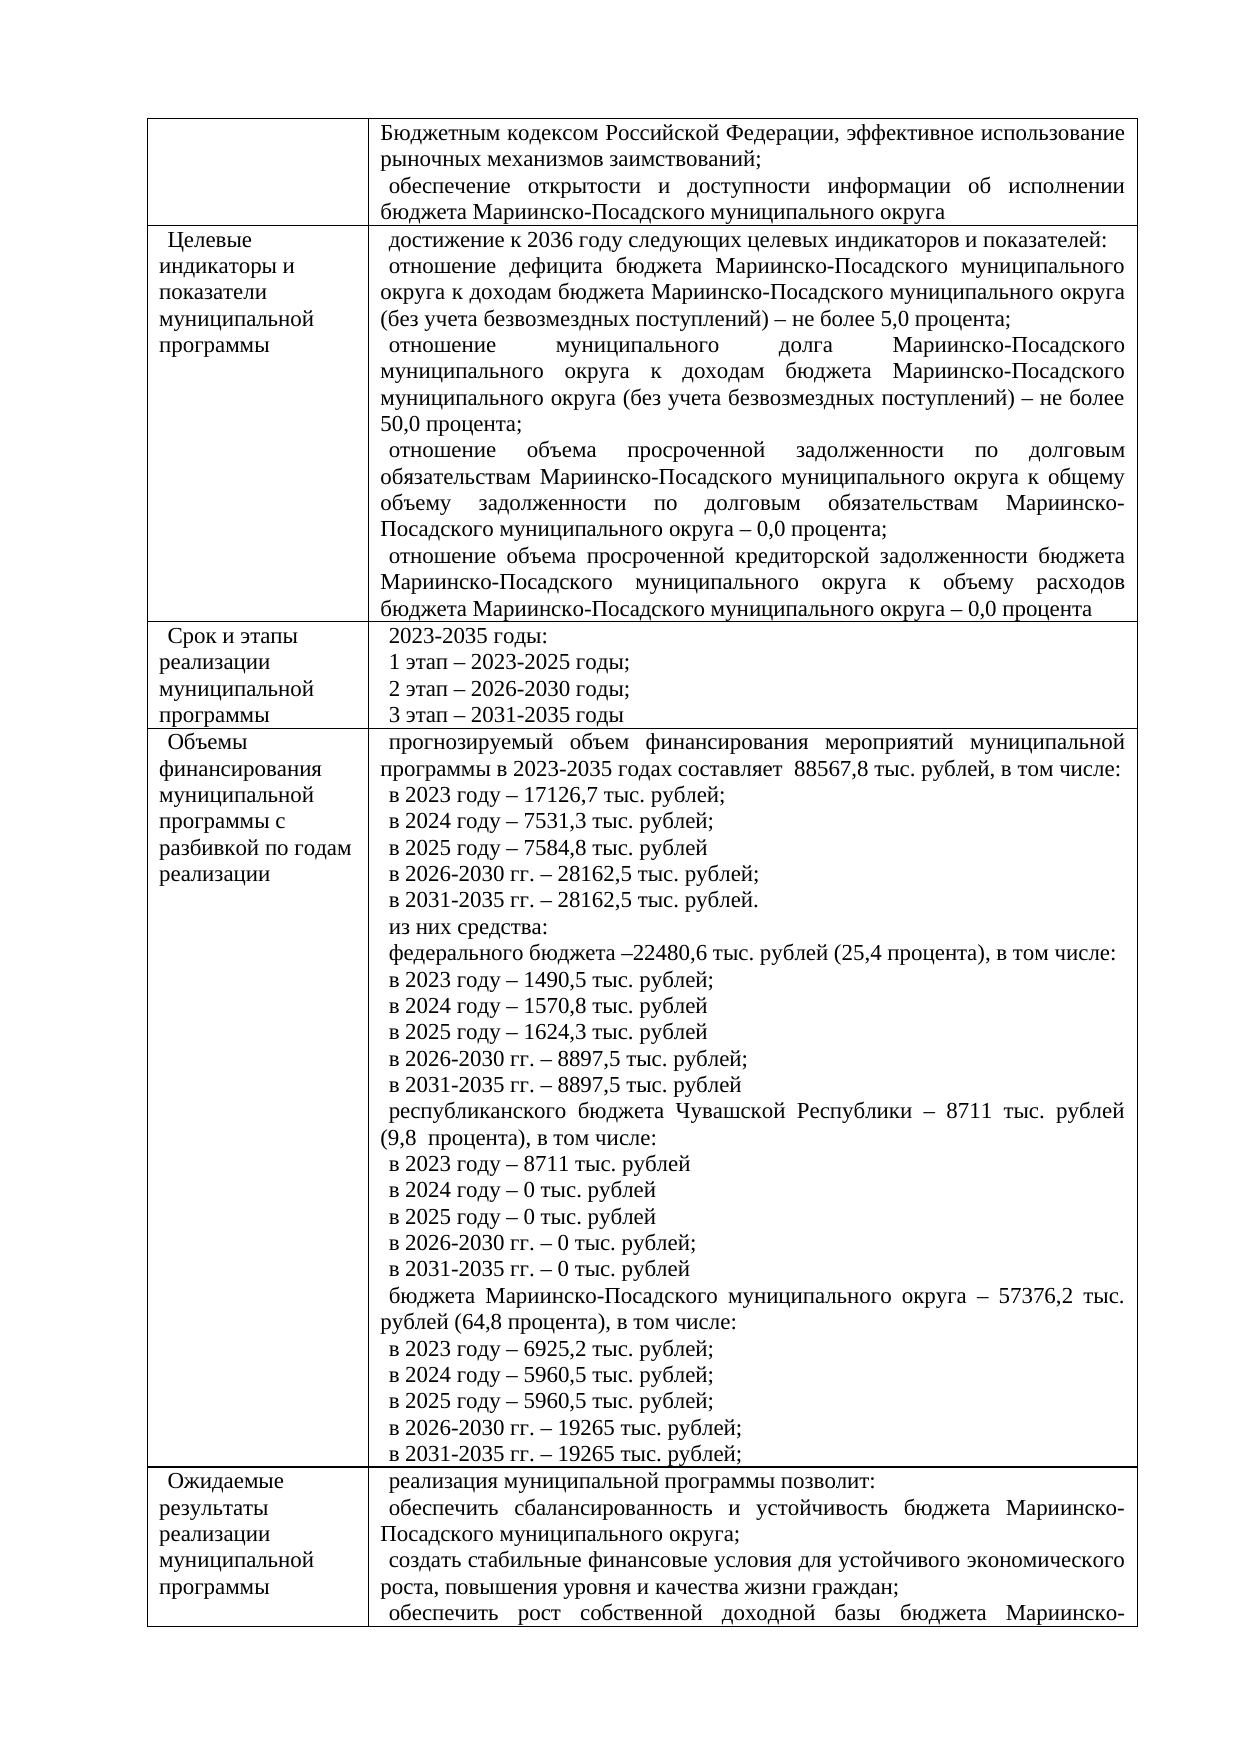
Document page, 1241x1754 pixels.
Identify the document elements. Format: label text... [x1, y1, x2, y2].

table_cell Срок и этапы реализации муниципальной программы [148, 622, 368, 727]
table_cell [369, 1468, 1137, 1626]
table_cell 2023-2035 годы: 1 этап – 2023-2025 годы; 2 этап – 2026-2030 годы; 3 этап – 2031-2035 годы [369, 622, 1137, 727]
table_cell прогнозируемый объем финансирования мероприятий муниципальной программы в 2023-2035 годах составляет 88567,8 тыс. рублей, в том числе: в 2023 году – 17126,7 тыс. рублей; в 2024 году – 7531,3 тыс. рублей; в 2025 году – 7584,8 тыс. рублей в 2026-2030 гг. – 28162,5 тыс. рублей; в 2031-2035 гг. – 28162,5 тыс. рублей. из них средства: федерального бюджета –22480,6 тыс. рублей (25,4 процента), в том числе: в 2023 году – 1490,5 тыс. рублей; в 2024 году – 1570,8 тыс. рублей в 2025 году – 1624,3 тыс. рублей в 2026-2030 гг. – 8897,5 тыс. рублей; в 2031-2035 гг. – 8897,5 тыс. рублей республиканского бюджета Чувашской Республики – 8711 тыс. рублей (9,8 процента), в том числе: в 2023 году – 8711 тыс. рублей в 2024 году – 0 тыс. рублей в 2025 году – 0 тыс. рублей в 2026-2030 гг. – 0 тыс. рублей; в 2031-2035 гг. – 0 тыс. рублей бюджета Мариинско-Посадского муниципального округа – 57376,2 тыс. рублей (64,8 процента), в том числе: в 2023 году – 6925,2 тыс. рублей; в 2024 году – 5960,5 тыс. рублей; в 2025 году – 5960,5 тыс. рублей; в 2026-2030 гг. – 19265 тыс. рублей; в 2031-2035 гг. – 19265 тыс. рублей; [369, 729, 1137, 1466]
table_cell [148, 1468, 368, 1626]
table_cell Объемы финансирования муниципальной программы с разбивкой по годам реализации [148, 729, 368, 1466]
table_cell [369, 119, 1137, 224]
table_cell Целевые индикаторы и показатели муниципальной программы [148, 226, 368, 621]
table_cell достижение к 2036 году следующих целевых индикаторов и показателей: отношение дефицита бюджета Мариинско-Посадского муниципального округа к доходам бюджета Мариинско-Посадского муниципального округа (без учета безвозмездных поступлений) – не более 5,0 процента; отношение муниципального долга Мариинско-Посадского муниципального округа к доходам бюджета Мариинско-Посадского муниципального округа (без учета безвозмездных поступлений) – не более 50,0 процента; отношение объема просроченной задолженности по долговым обязательствам Мариинско-Посадского муниципального округа к общему объему задолженности по долговым обязательствам Мариинско-Посадского муниципального округа – 0,0 процента; отношение объема просроченной кредиторской задолженности бюджета Мариинско-Посадского муниципального округа к объему расходов бюджета Мариинско-Посадского муниципального округа – 0,0 процента [369, 226, 1137, 621]
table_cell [148, 119, 368, 224]
